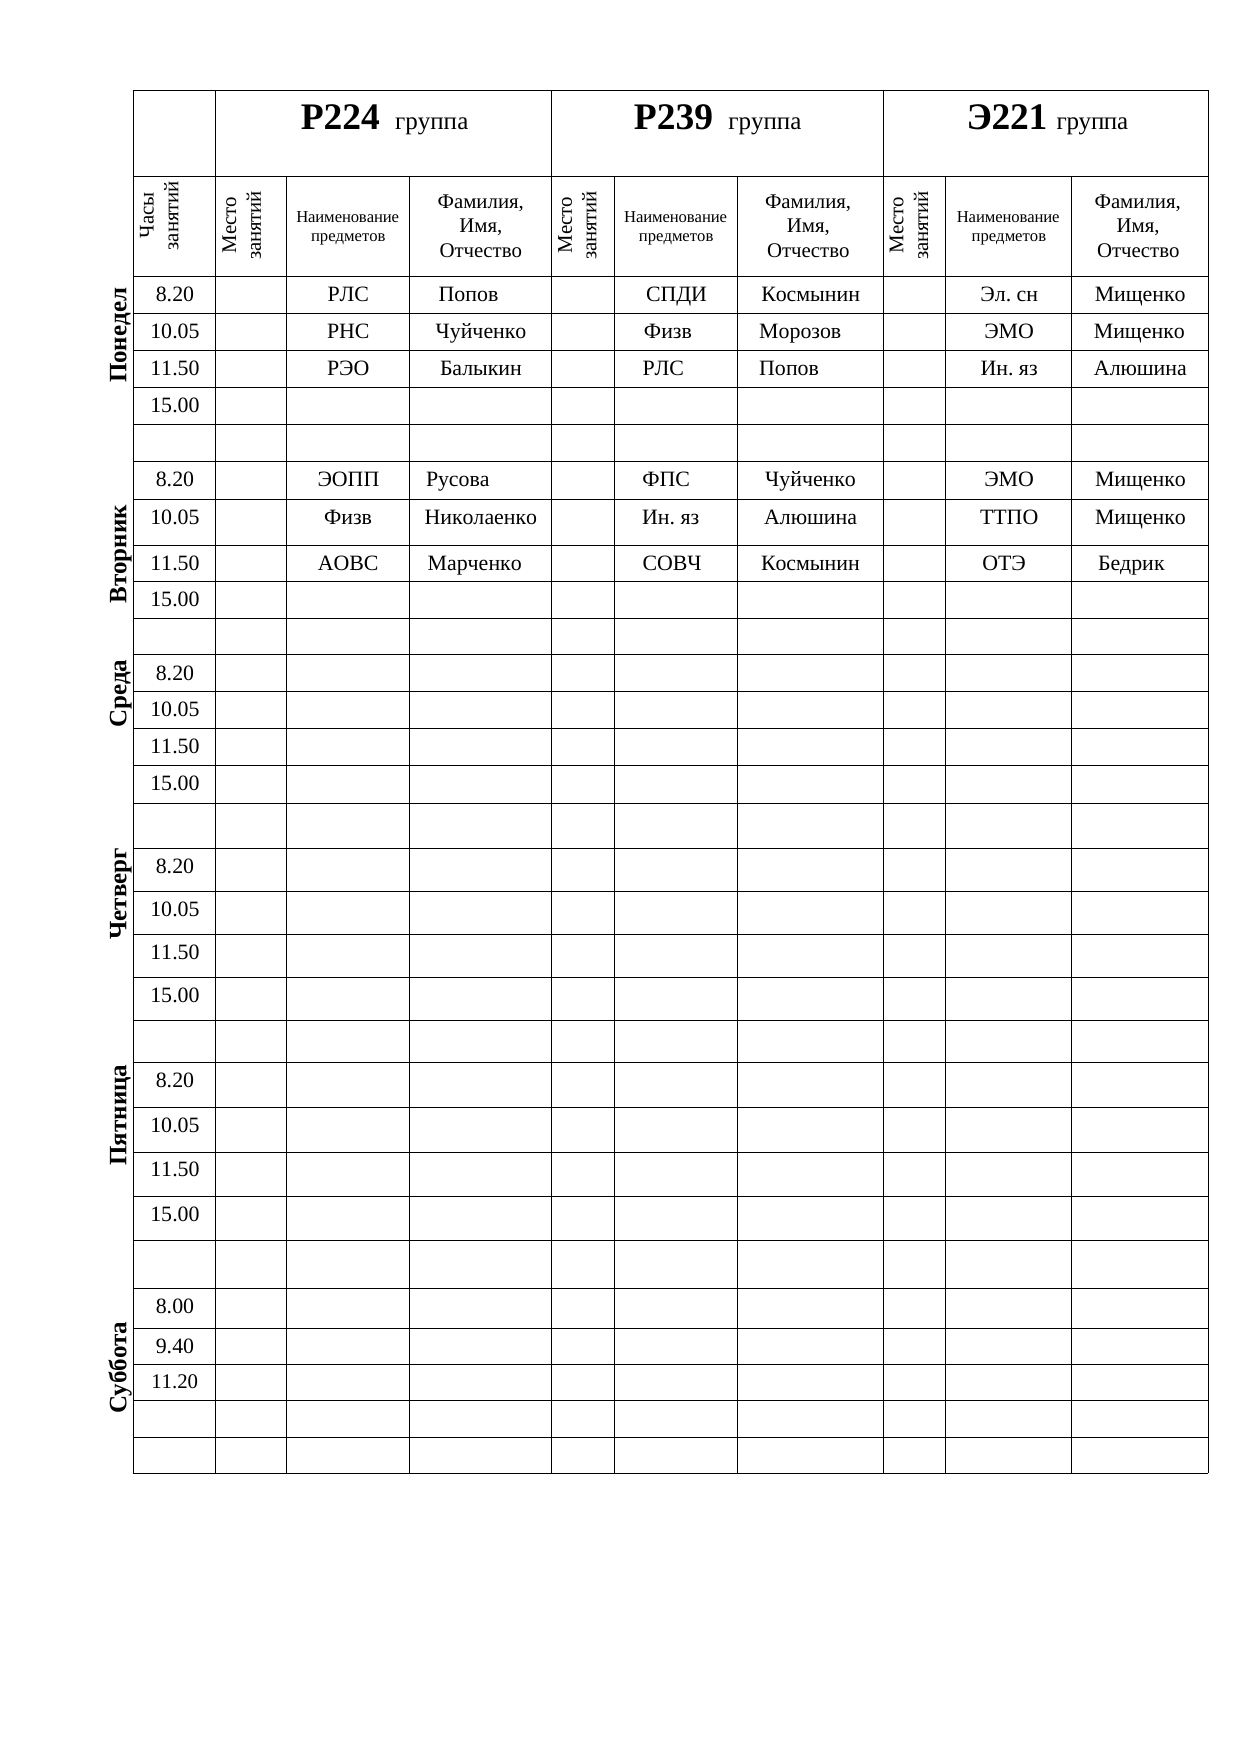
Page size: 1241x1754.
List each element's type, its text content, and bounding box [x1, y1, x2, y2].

table_cell Физв [287, 500, 409, 544]
table_cell 8.00 [134, 1289, 215, 1328]
table_cell Мищенко [1072, 314, 1208, 350]
table_cell [1072, 425, 1208, 461]
table_cell [552, 1021, 614, 1062]
table_cell [216, 500, 286, 544]
table_cell [615, 1241, 737, 1288]
table_cell 11.50 [134, 935, 215, 977]
table_cell [738, 582, 883, 618]
table_cell [552, 619, 614, 654]
table_cell [410, 849, 551, 891]
table_cell [615, 1063, 737, 1107]
table_cell [1072, 804, 1208, 848]
table_cell [1072, 1197, 1208, 1240]
table_cell [615, 1438, 737, 1473]
table_cell [134, 425, 215, 461]
table_cell [946, 388, 1071, 424]
table_cell [552, 1329, 614, 1364]
table_cell [738, 1365, 883, 1400]
table_cell [946, 1153, 1071, 1196]
table_cell [216, 766, 286, 802]
table_cell [615, 619, 737, 654]
table_cell Мищенко [1072, 462, 1208, 499]
table_cell [884, 978, 945, 1019]
table_cell [552, 655, 614, 691]
table_cell [884, 351, 945, 387]
table_cell РНС [287, 314, 409, 350]
table_cell Марченко [410, 546, 551, 581]
table_cell [552, 692, 614, 728]
table_cell [615, 729, 737, 765]
table_cell [1072, 849, 1208, 891]
table_cell 15.00 [134, 978, 215, 1019]
table_cell [884, 1438, 945, 1473]
table_cell 8.20 [134, 655, 215, 691]
table_cell [738, 935, 883, 977]
table_cell [216, 425, 286, 461]
table_cell Мищенко [1072, 277, 1208, 313]
table_cell [946, 978, 1071, 1019]
table_cell Балыкин [410, 351, 551, 387]
table_cell [410, 425, 551, 461]
table_cell [216, 1063, 286, 1107]
table_cell [287, 1197, 409, 1240]
table_cell 10.05 [134, 500, 215, 544]
table_header [134, 91, 215, 176]
table_cell [134, 619, 215, 654]
table_cell [287, 1401, 409, 1436]
table_cell [134, 1438, 215, 1473]
table_cell [615, 804, 737, 848]
table_cell Часы занятий [134, 177, 215, 276]
table_cell [287, 1108, 409, 1151]
table_cell [946, 804, 1071, 848]
table_cell 9.40 [134, 1329, 215, 1364]
table_cell [552, 1063, 614, 1107]
table_cell СПДИ [615, 277, 737, 313]
table_cell [1072, 1241, 1208, 1288]
table_cell РЭО [287, 351, 409, 387]
table_cell [216, 1438, 286, 1473]
table_cell Фамилия, Имя, Отчество [1072, 177, 1208, 276]
table_cell [884, 892, 945, 934]
table_cell [615, 1108, 737, 1151]
table_cell [410, 1197, 551, 1240]
table_cell [884, 849, 945, 891]
table_cell 10.05 [134, 314, 215, 350]
table_cell ТТПО [946, 500, 1071, 544]
table_cell [216, 351, 286, 387]
table_cell [287, 892, 409, 934]
table_cell [884, 425, 945, 461]
table_cell Русова [410, 462, 551, 499]
table_cell [216, 1329, 286, 1364]
table_cell [287, 849, 409, 891]
table_cell [738, 692, 883, 728]
table_cell [1072, 1021, 1208, 1062]
table_cell [1072, 1365, 1208, 1400]
table_cell [884, 1108, 945, 1151]
table_cell [884, 388, 945, 424]
table_cell [946, 1197, 1071, 1240]
table_cell ФПС [615, 462, 737, 499]
table_cell [1072, 1153, 1208, 1196]
table_cell [884, 729, 945, 765]
table_cell 11.50 [134, 1153, 215, 1196]
table_cell ОТЭ [946, 546, 1071, 581]
table_cell [410, 692, 551, 728]
table_cell [216, 1197, 286, 1240]
table_cell [552, 1401, 614, 1436]
table_cell Место занятий [216, 177, 286, 276]
table_cell [552, 277, 614, 313]
table_cell [738, 1108, 883, 1151]
table_cell [410, 1329, 551, 1364]
table_cell [410, 1365, 551, 1400]
table_cell [884, 1197, 945, 1240]
table_cell [216, 1108, 286, 1151]
table_cell [946, 892, 1071, 934]
table_cell [615, 892, 737, 934]
table_cell [216, 892, 286, 934]
table_header Э221 группа [884, 91, 1208, 176]
table_cell ЭМО [946, 462, 1071, 499]
table_cell [738, 619, 883, 654]
table_cell 15.00 [134, 1197, 215, 1240]
table_cell [410, 892, 551, 934]
table_cell [738, 1063, 883, 1107]
table_cell [1072, 892, 1208, 934]
table_cell [552, 1438, 614, 1473]
table_cell [287, 804, 409, 848]
table_cell 8.20 [134, 849, 215, 891]
table_cell 15.00 [134, 766, 215, 802]
table_cell [884, 1063, 945, 1107]
table_cell [410, 655, 551, 691]
table_cell [884, 1021, 945, 1062]
table_cell [946, 1329, 1071, 1364]
table_cell 8.20 [134, 462, 215, 499]
table_cell Ин. яз [615, 500, 737, 544]
table_cell [552, 849, 614, 891]
table_cell [287, 766, 409, 802]
table_cell 8.20 [134, 1063, 215, 1107]
table_cell [287, 1241, 409, 1288]
table_cell [884, 500, 945, 544]
table_cell [615, 1365, 737, 1400]
table_cell Мищенко [1072, 500, 1208, 544]
table_cell [134, 1241, 215, 1288]
table_cell [615, 655, 737, 691]
table_cell [615, 1289, 737, 1328]
table_cell [552, 892, 614, 934]
table_cell [410, 1063, 551, 1107]
table_cell [410, 1153, 551, 1196]
table_cell [1072, 1438, 1208, 1473]
table_cell Чуйченко [738, 462, 883, 499]
table_cell [410, 766, 551, 802]
table_cell 11.50 [134, 351, 215, 387]
table_cell [884, 1241, 945, 1288]
table_cell 11.20 [134, 1365, 215, 1400]
table_cell 15.00 [134, 582, 215, 618]
table_cell [134, 1401, 215, 1436]
table_cell [615, 692, 737, 728]
table_cell [552, 804, 614, 848]
table_cell [946, 425, 1071, 461]
table_cell [1072, 1289, 1208, 1328]
table_cell Эл. сн [946, 277, 1071, 313]
table_cell [615, 766, 737, 802]
table_cell Чуйченко [410, 314, 551, 350]
table_cell [216, 1021, 286, 1062]
table_cell 11.50 [134, 729, 215, 765]
table_cell [552, 462, 614, 499]
table_cell [884, 766, 945, 802]
table_cell [216, 849, 286, 891]
table_cell [410, 1289, 551, 1328]
table_cell [410, 978, 551, 1019]
table_cell [946, 655, 1071, 691]
table_cell [216, 462, 286, 499]
table_cell [216, 582, 286, 618]
table_cell [552, 1365, 614, 1400]
table_cell [1072, 388, 1208, 424]
table_cell Попов [410, 277, 551, 313]
table_header Р239 группа [552, 91, 883, 176]
table_cell [287, 729, 409, 765]
table_cell [552, 1241, 614, 1288]
table_cell [410, 1241, 551, 1288]
table_cell Наименование предметов [615, 177, 737, 276]
table_cell [216, 314, 286, 350]
table_cell [615, 1197, 737, 1240]
table_cell [946, 849, 1071, 891]
table_cell [410, 1021, 551, 1062]
table_cell [738, 1153, 883, 1196]
table_cell [738, 1021, 883, 1062]
table_cell [1072, 1329, 1208, 1364]
table_cell [884, 1153, 945, 1196]
table_cell АОВС [287, 546, 409, 581]
table_cell [884, 546, 945, 581]
table_cell [552, 425, 614, 461]
table_header Р224 группа [216, 91, 551, 176]
table_cell [946, 1289, 1071, 1328]
table_cell [134, 804, 215, 848]
table_cell [946, 766, 1071, 802]
table_cell [884, 655, 945, 691]
table_cell [615, 935, 737, 977]
table_cell [287, 935, 409, 977]
table_cell Николаенко [410, 500, 551, 544]
table_cell [738, 1329, 883, 1364]
table_cell [884, 277, 945, 313]
table_cell [884, 1401, 945, 1436]
table_cell [946, 1401, 1071, 1436]
table_cell [216, 729, 286, 765]
table_cell [287, 1063, 409, 1107]
table_cell Бедрик [1072, 546, 1208, 581]
table_cell 15.00 [134, 388, 215, 424]
table_cell [552, 582, 614, 618]
table_cell [615, 582, 737, 618]
table_cell [884, 619, 945, 654]
table_cell [738, 1401, 883, 1436]
table_cell [1072, 978, 1208, 1019]
table_cell [287, 425, 409, 461]
table_cell [216, 1241, 286, 1288]
table_cell [615, 388, 737, 424]
table_cell [552, 935, 614, 977]
table_cell [410, 1401, 551, 1436]
table_cell [287, 1438, 409, 1473]
table_cell 8.20 [134, 277, 215, 313]
table_cell Попов [738, 351, 883, 387]
table_cell [216, 655, 286, 691]
table_cell [552, 500, 614, 544]
table_cell [884, 462, 945, 499]
table_cell 11.50 [134, 546, 215, 581]
table_cell [1072, 619, 1208, 654]
table_cell [287, 582, 409, 618]
table_cell [1072, 1401, 1208, 1436]
table_cell [410, 935, 551, 977]
table_cell [738, 978, 883, 1019]
table_cell [1072, 655, 1208, 691]
table_cell [884, 582, 945, 618]
table_cell [738, 804, 883, 848]
table_cell 10.05 [134, 892, 215, 934]
table_cell [884, 314, 945, 350]
table_cell [552, 978, 614, 1019]
table_cell [946, 582, 1071, 618]
table_cell Физв [615, 314, 737, 350]
table_cell 10.05 [134, 692, 215, 728]
table_cell [216, 388, 286, 424]
table_cell [216, 546, 286, 581]
table_cell Место занятий [552, 177, 614, 276]
table_cell [946, 1021, 1071, 1062]
table_cell [552, 766, 614, 802]
table_cell [216, 804, 286, 848]
table_cell [216, 619, 286, 654]
table_cell СОВЧ [615, 546, 737, 581]
table_cell [884, 1289, 945, 1328]
table_cell [738, 729, 883, 765]
table_cell Фамилия, Имя, Отчество [410, 177, 551, 276]
table_cell [216, 1365, 286, 1400]
table_cell [615, 978, 737, 1019]
table_cell [287, 655, 409, 691]
table_cell [738, 1438, 883, 1473]
table_cell [410, 1108, 551, 1151]
table_cell [552, 729, 614, 765]
table_cell [410, 388, 551, 424]
table_cell [552, 1197, 614, 1240]
table_cell [287, 692, 409, 728]
table_cell [410, 729, 551, 765]
table_cell [1072, 729, 1208, 765]
table_cell [738, 1241, 883, 1288]
table_cell [287, 1289, 409, 1328]
table_cell [552, 351, 614, 387]
table_cell Алюшина [738, 500, 883, 544]
table_cell [884, 935, 945, 977]
table_cell Место занятий [884, 177, 945, 276]
table_cell [1072, 935, 1208, 977]
table_cell [946, 619, 1071, 654]
table_cell ЭМО [946, 314, 1071, 350]
table_cell Космынин [738, 277, 883, 313]
table_cell [738, 425, 883, 461]
table_cell [615, 849, 737, 891]
table_cell [738, 1197, 883, 1240]
table_cell [946, 1365, 1071, 1400]
table_cell [1072, 1108, 1208, 1151]
table_cell [287, 1021, 409, 1062]
table_cell [216, 277, 286, 313]
table_cell Морозов [738, 314, 883, 350]
table_cell [615, 1153, 737, 1196]
table_cell [738, 655, 883, 691]
table_cell Наименование предметов [946, 177, 1071, 276]
table_cell [946, 1438, 1071, 1473]
table_cell [946, 1063, 1071, 1107]
table_cell [1072, 766, 1208, 802]
table_cell [216, 1289, 286, 1328]
table_cell [884, 1329, 945, 1364]
table_cell [287, 388, 409, 424]
table_cell [884, 692, 945, 728]
table_cell [946, 729, 1071, 765]
table_cell РЛС [615, 351, 737, 387]
table_cell [946, 1108, 1071, 1151]
table_cell [552, 314, 614, 350]
table_cell [287, 1153, 409, 1196]
table_cell [1072, 692, 1208, 728]
table_cell [552, 388, 614, 424]
table_cell [552, 1108, 614, 1151]
table_cell [410, 582, 551, 618]
table_cell [216, 692, 286, 728]
table_cell [615, 425, 737, 461]
table_cell [615, 1021, 737, 1062]
table_cell [134, 1021, 215, 1062]
table_cell [738, 766, 883, 802]
table_cell ЭОПП [287, 462, 409, 499]
table_cell [410, 1438, 551, 1473]
table_cell [738, 849, 883, 891]
table_cell [1072, 1063, 1208, 1107]
table_cell [946, 692, 1071, 728]
table_cell Алюшина [1072, 351, 1208, 387]
table_cell [287, 978, 409, 1019]
table_cell [884, 1365, 945, 1400]
table_cell Наименование предметов [287, 177, 409, 276]
table_cell [216, 1401, 286, 1436]
table_cell [552, 1153, 614, 1196]
table_cell [216, 935, 286, 977]
table_cell [552, 1289, 614, 1328]
table_cell [738, 388, 883, 424]
table_cell [946, 935, 1071, 977]
table_cell [946, 1241, 1071, 1288]
table_cell [287, 1365, 409, 1400]
table_cell [216, 978, 286, 1019]
table_cell [615, 1329, 737, 1364]
table_cell [615, 1401, 737, 1436]
table_cell [552, 546, 614, 581]
table_cell Фамилия, Имя, Отчество [738, 177, 883, 276]
table_cell 10.05 [134, 1108, 215, 1151]
table_cell [216, 1153, 286, 1196]
table_cell РЛС [287, 277, 409, 313]
table_cell [738, 892, 883, 934]
table_cell [738, 1289, 883, 1328]
table_cell [1072, 582, 1208, 618]
table_cell [884, 804, 945, 848]
table_cell [287, 619, 409, 654]
table_cell [410, 804, 551, 848]
table_cell Космынин [738, 546, 883, 581]
table_cell [287, 1329, 409, 1364]
table_cell [410, 619, 551, 654]
table_cell Ин. яз [946, 351, 1071, 387]
